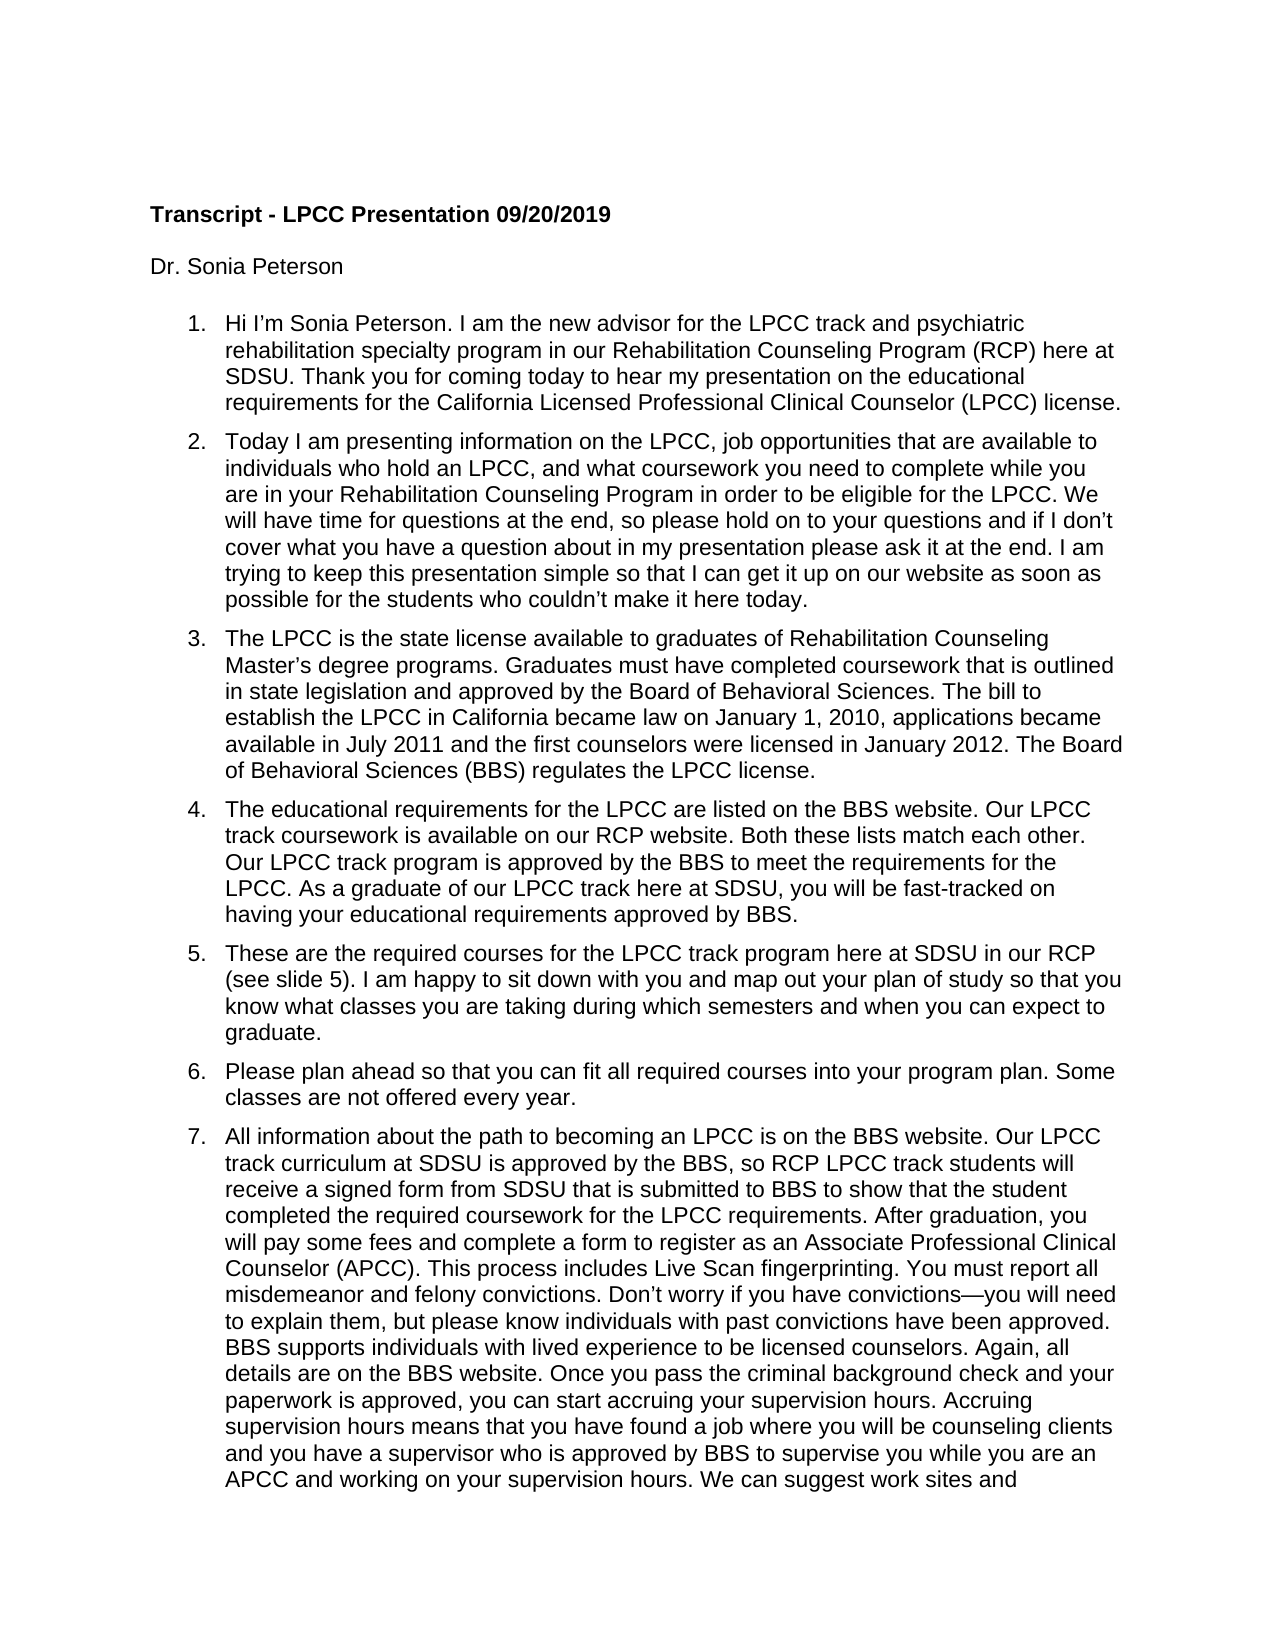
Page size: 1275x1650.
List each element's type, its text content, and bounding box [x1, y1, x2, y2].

text Transcript - LPCC Presentation 09/20/2019 [150, 201, 1125, 228]
text Dr. Sonia Peterson [150, 253, 1125, 279]
list These are the required courses for the LPCC track program here at SDSU in our RCP (see slide 5). I am happy to sit down with you and map out your plan of study so that you know what classes you are taking during which semesters and when you can expect to graduate. [187, 934, 1125, 1052]
list Please plan ahead so that you can fit all required courses into your program plan. Some classes are not offered every year. [187, 1052, 1125, 1117]
list Hi I’m Sonia Peterson. I am the new advisor for the LPCC track and psychiatric rehabilitation specialty program in our Rehabilitation Counseling Program (RCP) here at SDSU. Thank you for coming today to hear my presentation on the educational requirements for the California Licensed Professional Clinical Counselor (LPCC) license. [187, 304, 1125, 422]
list The educational requirements for the LPCC are listed on the BBS website. Our LPCC track coursework is available on our RCP website. Both these lists match each other. Our LPCC track program is approved by the BBS to meet the requirements for the LPCC. As a graduate of our LPCC track here at SDSU, you will be fast-tracked on having your educational requirements approved by BBS. [187, 789, 1125, 934]
list Today I am presenting information on the LPCC, job opportunities that are available to individuals who hold an LPCC, and what coursework you need to complete while you are in your Rehabilitation Counseling Program in order to be eligible for the LPCC. We will have time for questions at the end, so please hold on to your questions and if I don’t cover what you have a question about in my presentation please ask it at the end. I am trying to keep this presentation simple so that I can get it up on our website as soon as possible for the students who couldn’t make it here today. [187, 422, 1125, 619]
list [187, 1117, 1125, 1498]
list The LPCC is the state license available to graduates of Rehabilitation Counseling Master’s degree programs. Graduates must have completed coursework that is outlined in state legislation and approved by the Board of Behavioral Sciences. The bill to establish the LPCC in California became law on January 1, 2010, applications became available in July 2011 and the first counselors were licensed in January 2012. The Board of Behavioral Sciences (BBS) regulates the LPCC license. [187, 619, 1125, 789]
